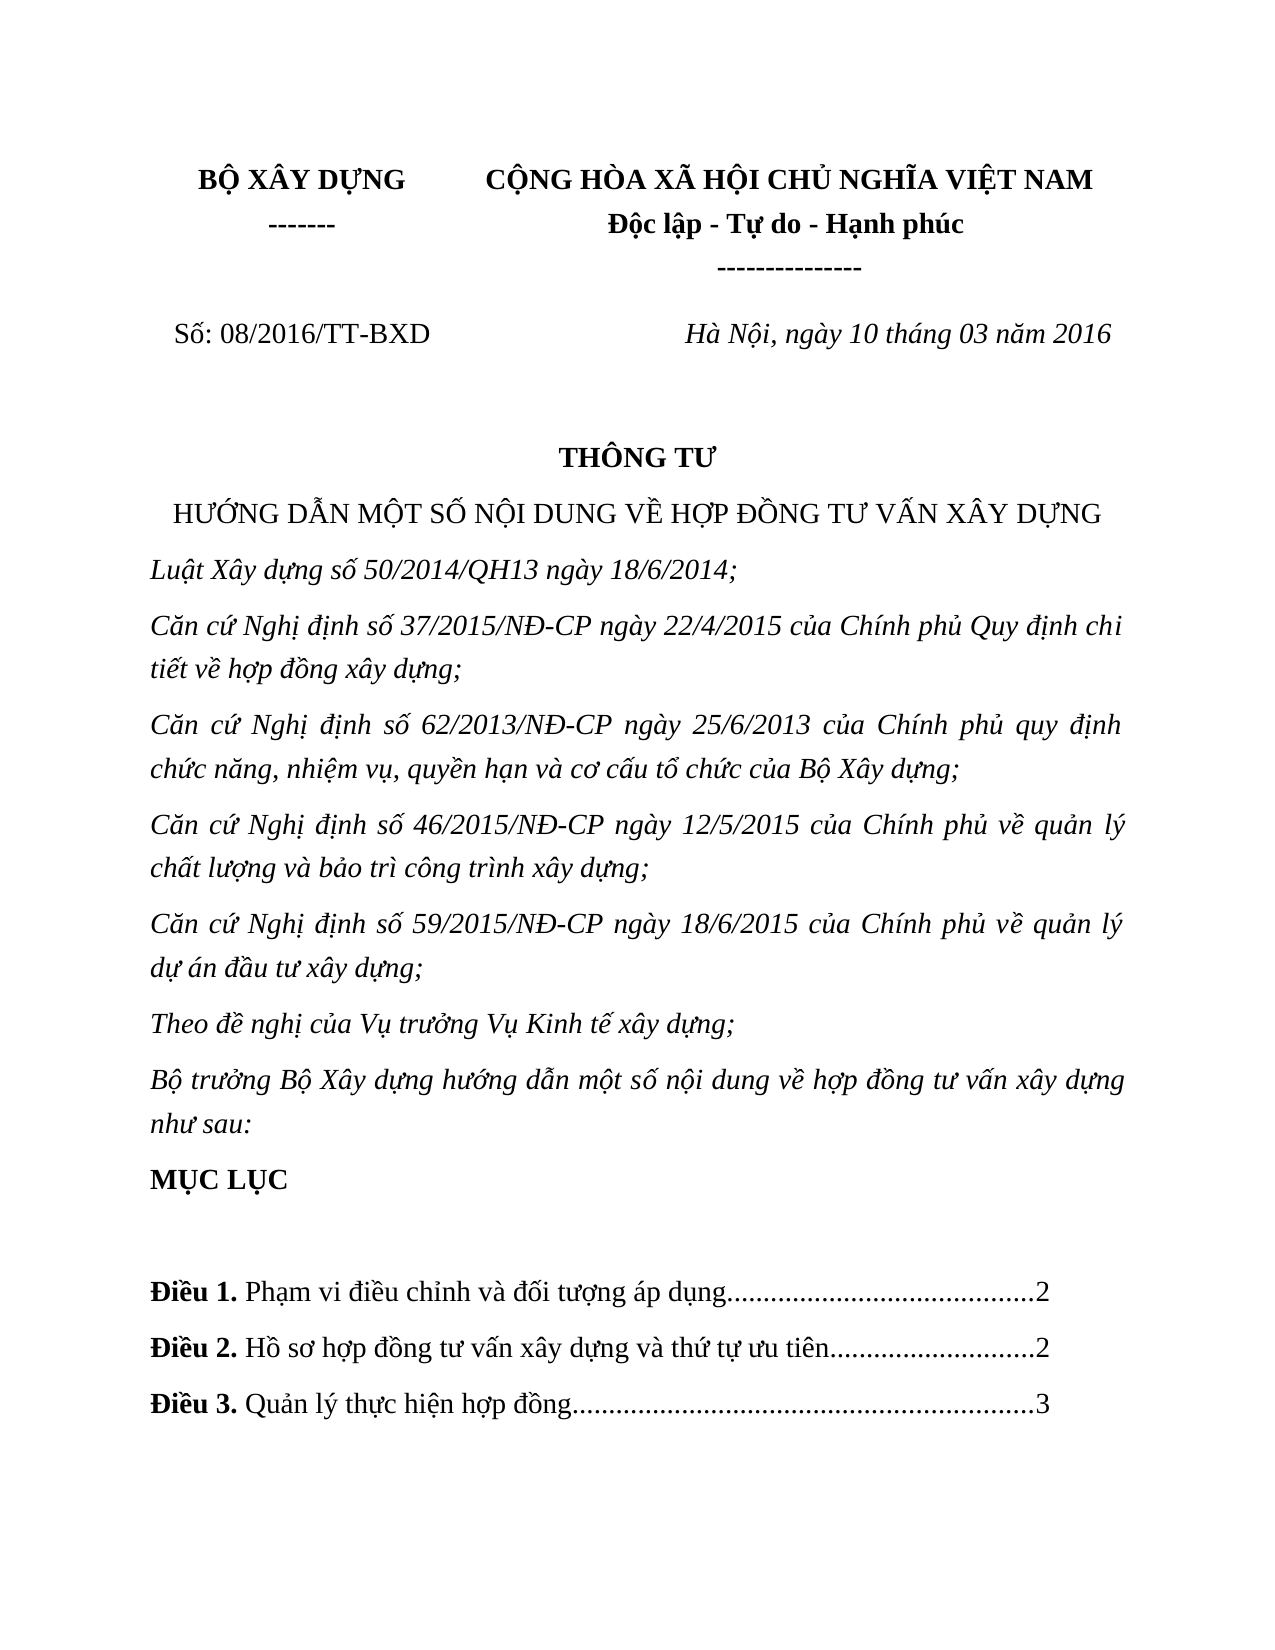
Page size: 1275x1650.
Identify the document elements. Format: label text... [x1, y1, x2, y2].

text Căn cứ Nghị định số 37/2015/NĐ-CP ngày 22/4/2015 của Chính phủ Quy định chi tiết về hợp đồng xây dựng; [150, 608, 1125, 685]
text Điều 3. Quản lý thực hiện hợp đồng 3 [150, 1386, 1125, 1419]
table_cell Hà Nội, ngày 10 tháng 03 năm 2016 [454, 304, 1125, 371]
text Bộ trưởng Bộ Xây dựng hướng dẫn một số nội dung về hợp đồng tư vấn xây dựng như sau: [150, 1062, 1125, 1139]
text Điều 2. Hồ sơ hợp đồng tư vấn xây dựng và thứ tự ưu tiên 2 [432, 1330, 1125, 1363]
text Căn cứ Nghị định số 46/2015/NĐ-CP ngày 12/5/2015 của Chính phủ về quản lý chất lượng và bảo trì công trình xây dựng; [150, 807, 1125, 884]
table_header BỘ XÂY DỰNG ------- [150, 150, 454, 304]
text Điều 1. Phạm vi điều chỉnh và đối tượng áp dụng 2 [150, 1274, 1125, 1307]
text THÔNG TƯ [150, 440, 1125, 473]
text Luật Xây dựng số 50/2014/QH13 ngày 18/6/2014; [323, 552, 1125, 585]
table_header CỘNG HÒA XÃ HỘI CHỦ NGHĨA VIỆT NAM Độc lập - Tự do - Hạnh phúc --------------- [454, 150, 1125, 304]
table_cell Số: 08/2016/TT-BXD [150, 304, 454, 371]
text Theo đề nghị của Vụ trưởng Vụ Kinh tế xây dựng; [150, 1006, 526, 1040]
text MỤC LỤC [150, 1162, 1125, 1195]
text Căn cứ Nghị định số 59/2015/NĐ-CP ngày 18/6/2015 của Chính phủ về quản lý dự án đầu tư xây dựng; [150, 907, 1125, 984]
text HƯỚNG DẪN MỘT SỐ NỘI DUNG VỀ HỢP ĐỒNG TƯ VẤN XÂY DỰNG [150, 496, 1125, 529]
text Điều 2. Hồ sơ hợp đồng tư vấn xây dựng và thứ tự ưu tiên 2 [150, 1330, 322, 1363]
text Căn cứ Nghị định số 62/2013/NĐ-CP ngày 25/6/2013 của Chính phủ quy định chức năng, nhiệm vụ, quyền hạn và cơ cấu tổ chức của Bộ Xây dựng; [150, 707, 1125, 784]
text Theo đề nghị của Vụ trưởng Vụ Kinh tế xây dựng; [726, 1006, 1125, 1040]
